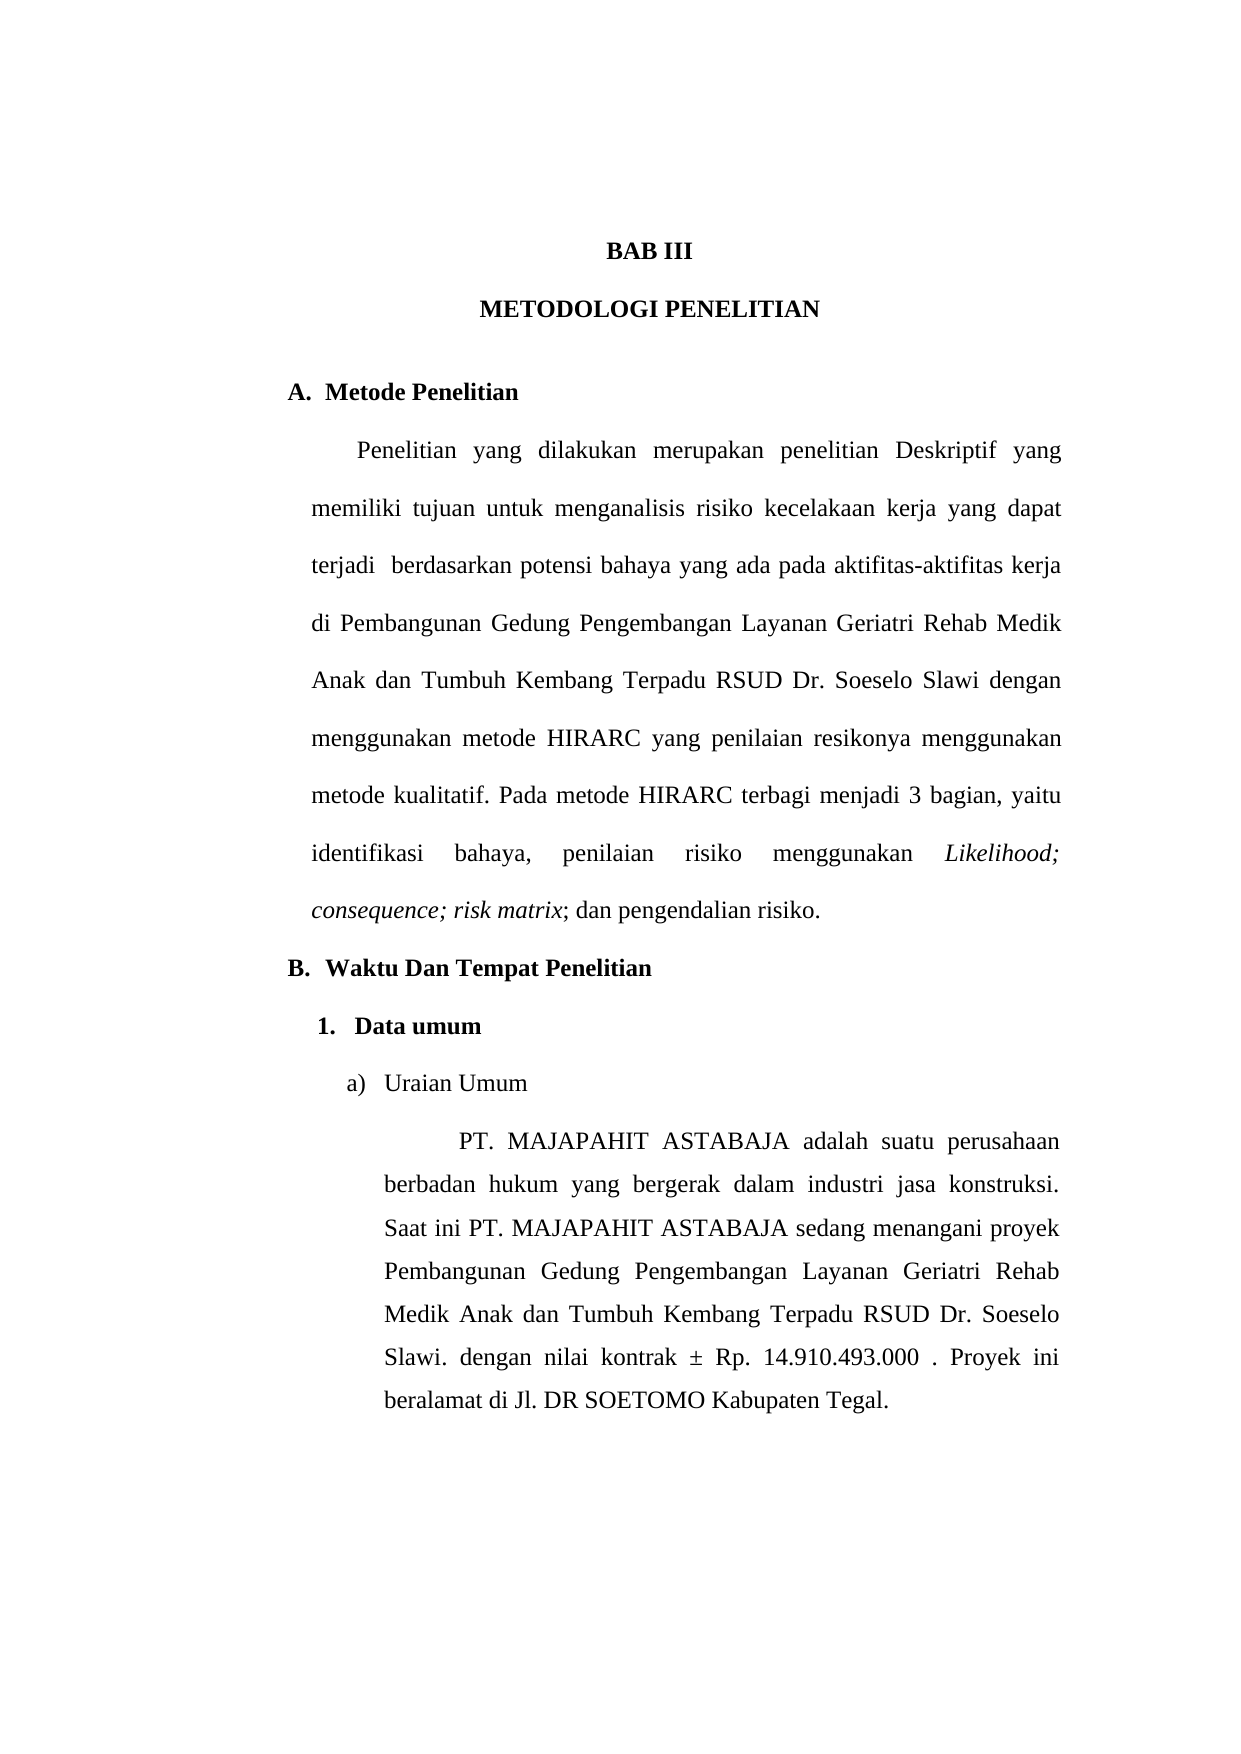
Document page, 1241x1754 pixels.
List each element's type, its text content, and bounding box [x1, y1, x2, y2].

subtitle BAB III METODOLOGI PENELITIAN [236, 236, 1062, 322]
list Metode Penelitian [287, 377, 1062, 406]
list Uraian Umum [346, 1068, 1062, 1097]
list Waktu Dan Tempat Penelitian [287, 953, 1062, 982]
text Penelitian yang dilakukan merupakan penelitian Deskriptif yang memiliki tujuan untuk menganalisis risiko kecelakaan kerja yang dapat terjadi berdasarkan potensi bahaya yang ada pada aktifitas-aktifitas kerja di Pembangunan Gedung Pengembangan Layanan Geriatri Rehab Medik Anak dan Tumbuh Kembang Terpadu RSUD Dr. Soeselo Slawi dengan menggunakan metode HIRARC yang penilaian resikonya menggunakan metode kualitatif. Pada metode HIRARC terbagi menjadi 3 bagian, yaitu identifikasi bahaya, penilaian risiko menggunakan Likelihood; consequence; risk matrix; dan pengendalian risiko. [311, 435, 1062, 924]
text PT. MAJAPAHIT ASTABAJA adalah suatu perusahaan berbadan hukum yang bergerak dalam industri jasa konstruksi. Saat ini PT. MAJAPAHIT ASTABAJA sedang menangani proyek Pembangunan Gedung Pengembangan Layanan Geriatri Rehab Medik Anak dan Tumbuh Kembang Terpadu RSUD Dr. Soeselo Slawi. dengan nilai kontrak ± Rp. 14.910.493.000 . Proyek ini beralamat di Jl. DR SOETOMO Kabupaten Tegal. [384, 1126, 1060, 1414]
list Data umum [317, 1011, 1062, 1039]
